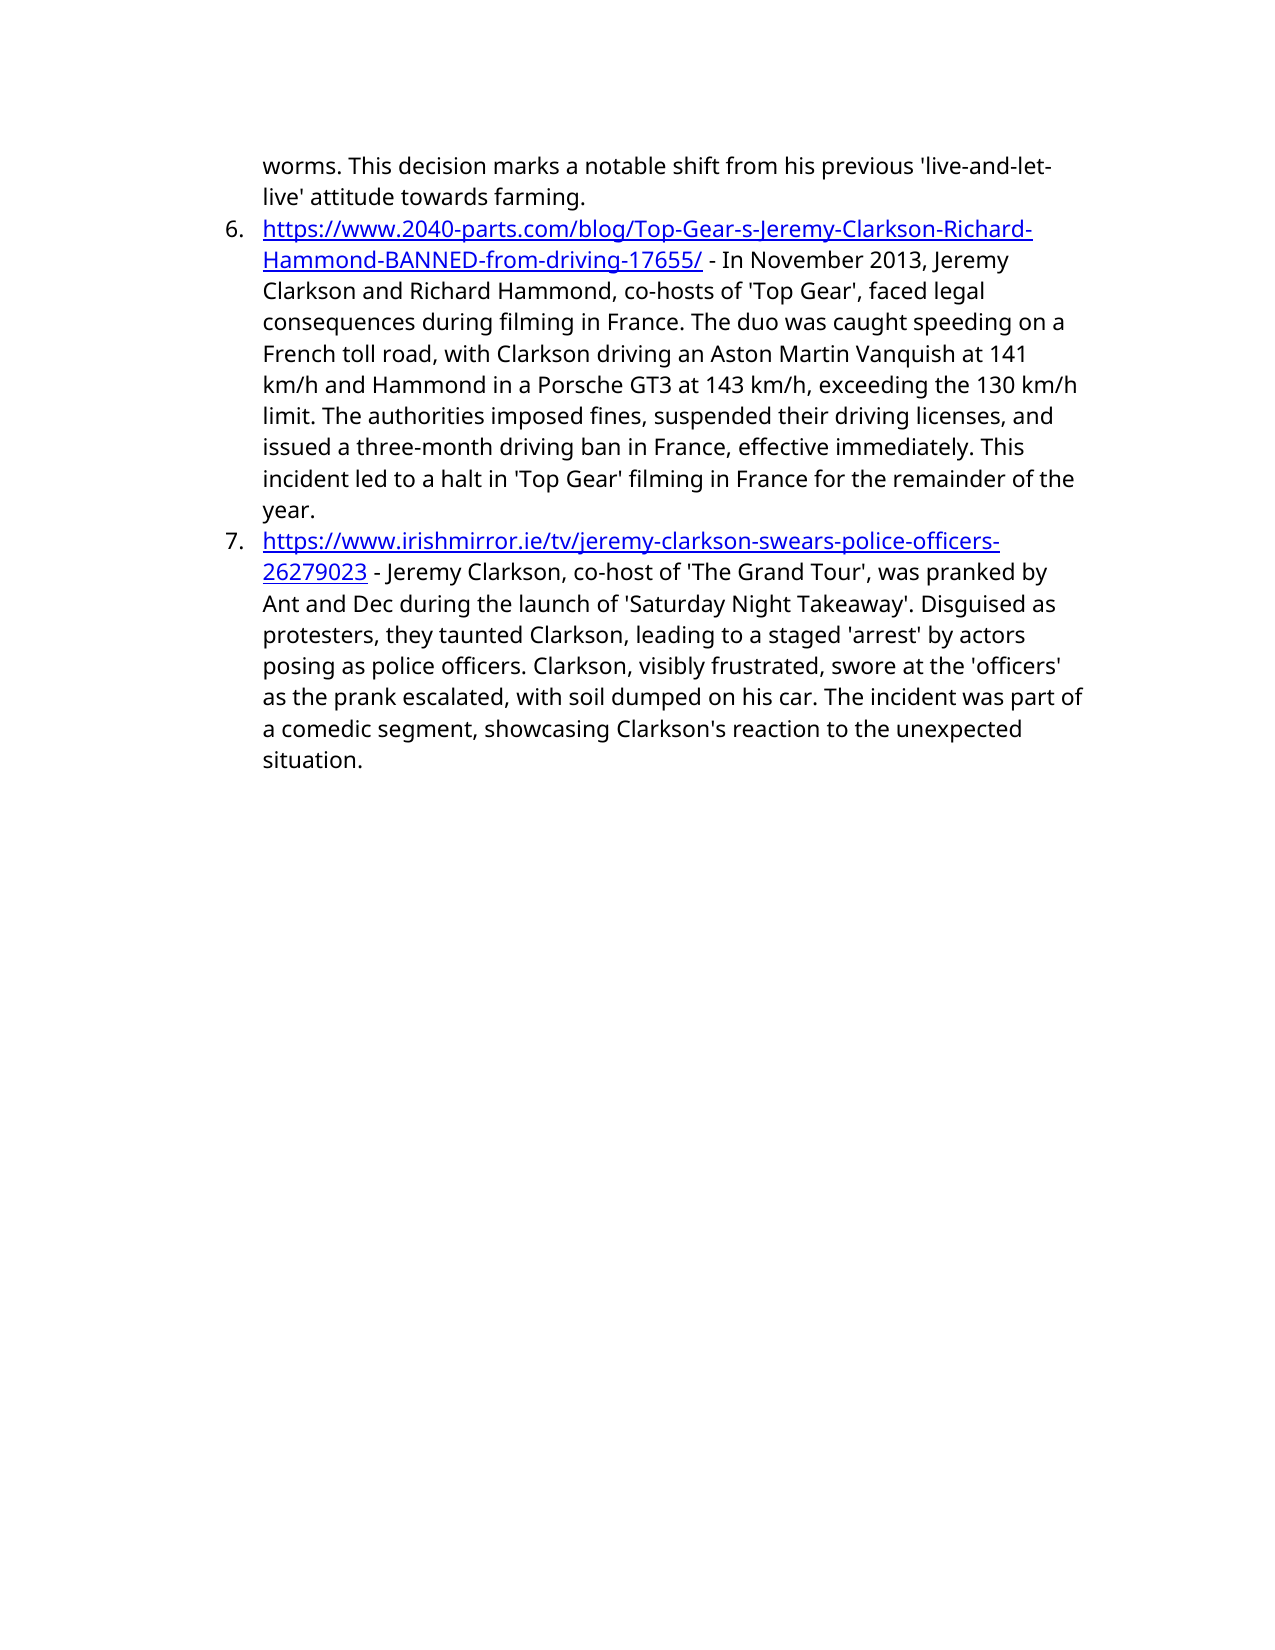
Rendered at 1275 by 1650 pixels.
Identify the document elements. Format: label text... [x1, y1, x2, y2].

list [225, 150, 1087, 212]
list https://www.2040-parts.com/blog/Top-Gear-s-Jeremy-Clarkson-Richard-Hammond-BANNED-from-driving-17655/ - In November 2013, Jeremy Clarkson and Richard Hammond, co-hosts of 'Top Gear', faced legal consequences during filming in France. The duo was caught speeding on a French toll road, with Clarkson driving an Aston Martin Vanquish at 141 km/h and Hammond in a Porsche GT3 at 143 km/h, exceeding the 130 km/h limit. The authorities imposed fines, suspended their driving licenses, and issued a three-month driving ban in France, effective immediately. This incident led to a halt in 'Top Gear' filming in France for the remainder of the year. [225, 212, 1087, 525]
list https://www.irishmirror.ie/tv/jeremy-clarkson-swears-police-officers-26279023 - Jeremy Clarkson, co-host of 'The Grand Tour', was pranked by Ant and Dec during the launch of 'Saturday Night Takeaway'. Disguised as protesters, they taunted Clarkson, leading to a staged 'arrest' by actors posing as police officers. Clarkson, visibly frustrated, swore at the 'officers' as the prank escalated, with soil dumped on his car. The incident was part of a comedic segment, showcasing Clarkson's reaction to the unexpected situation. [225, 525, 1087, 775]
